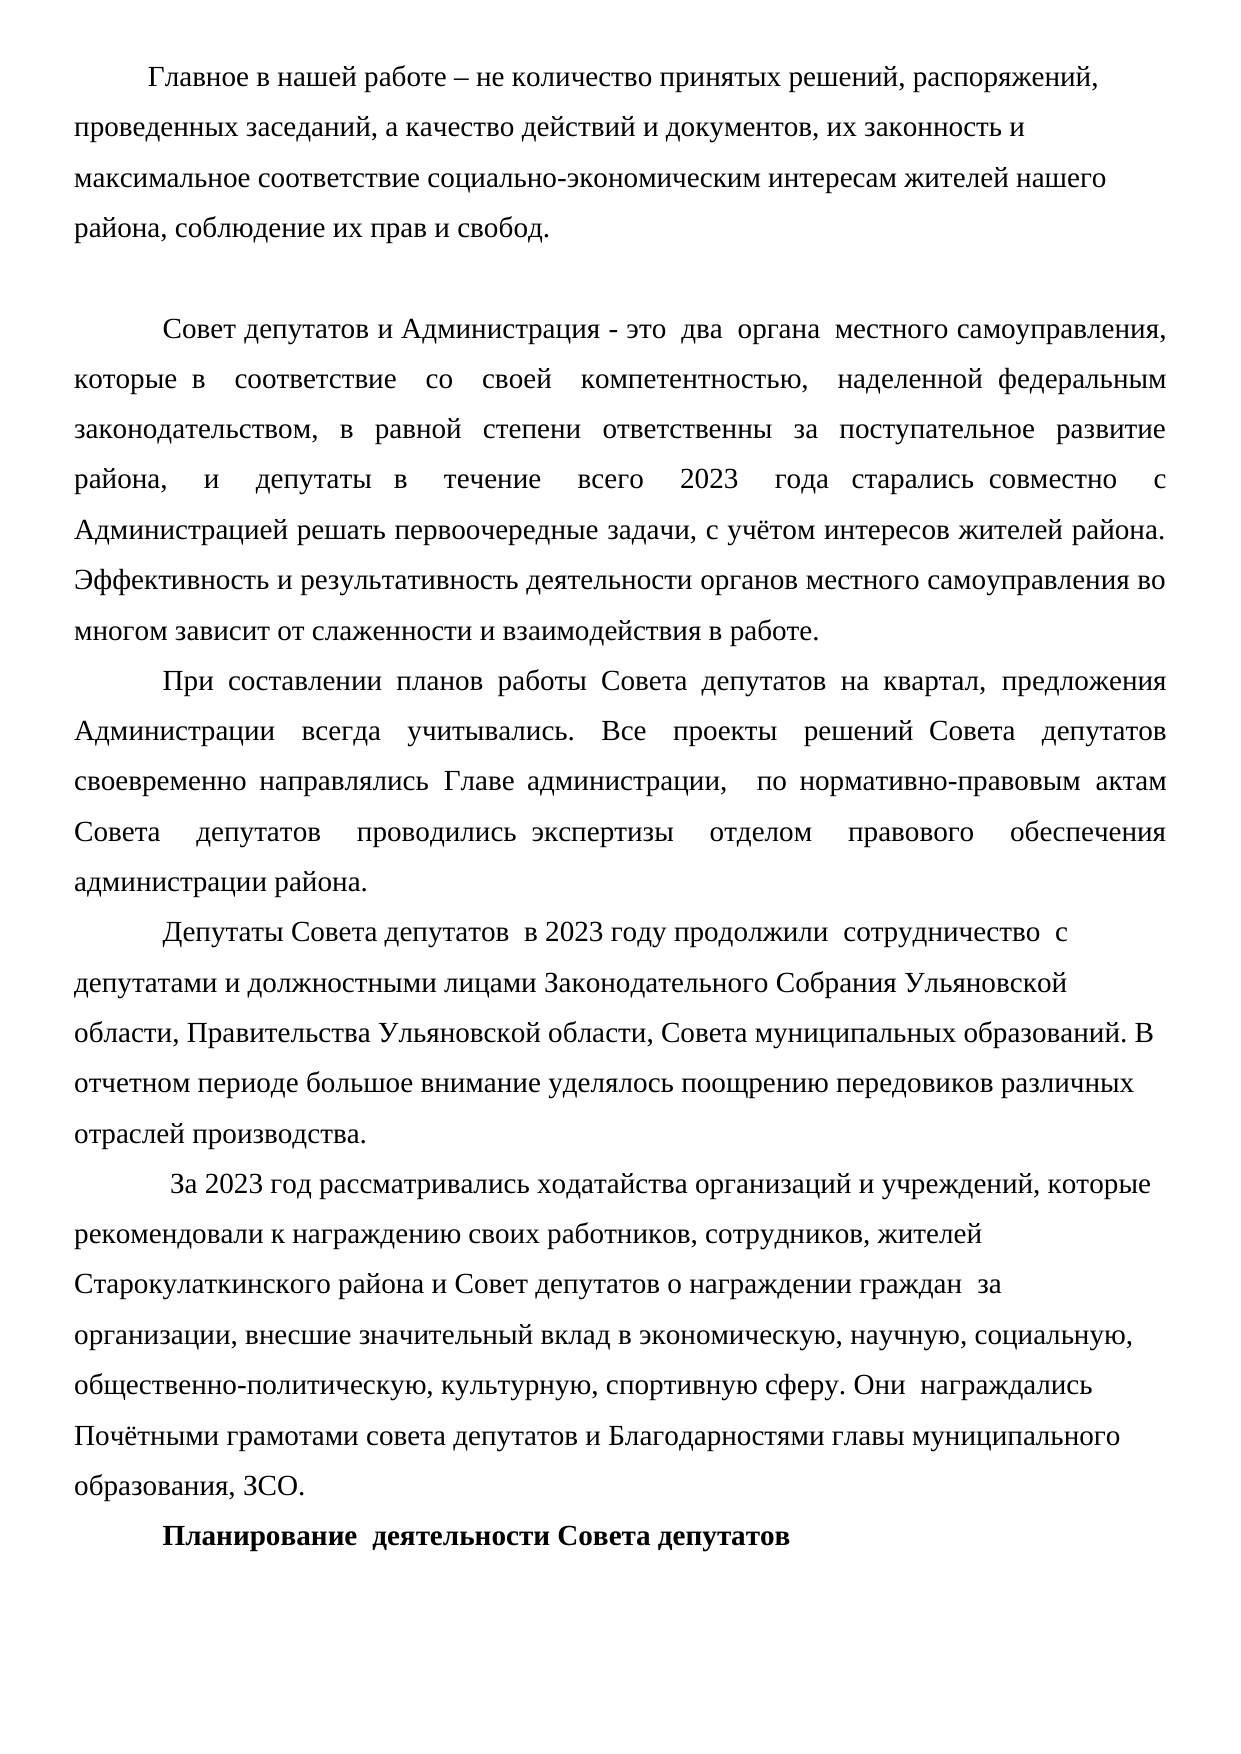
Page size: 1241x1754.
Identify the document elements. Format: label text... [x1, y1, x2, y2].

text Совет депутатов и Администрация - это два органа местного самоуправления, которые в соответствие со своей компетентностью, наделенной федеральным законодательством, в равной степени ответственны за поступательное развитие района, и депутаты в течение всего 2023 года старались совместно с Администрацией решать первоочередные задачи, с учётом интересов жителей района. Эффективность и результативность деятельности органов местного самоуправления во многом зависит от слаженности и взаимодействия в работе. [74, 311, 1167, 646]
text Главное в нашей работе – не количество принятых решений, распоряжений, проведенных заседаний, а качество действий и документов, их законность и максимальное соответствие социально-экономическим интересам жителей нашего района, соблюдение их прав и свобод. [74, 59, 1167, 244]
text За 2023 год рассматривались ходатайства организаций и учреждений, которые рекомендовали к награждению своих работников, сотрудников, жителей Старокулаткинского района и Совет депутатов о награждении граждан за организации, внесшие значительный вклад в экономическую, научную, социальную, общественно-политическую, культурную, спортивную сферу. Они награждались Почётными грамотами совета депутатов и Благодарностями главы муниципального образования, ЗСО. [74, 1166, 1167, 1501]
text При составлении планов работы Совета депутатов на квартал, предложения Администрации всегда учитывались. Все проекты решений Совета депутатов своевременно направлялись Главе администрации, по нормативно-правовым актам Совета депутатов проводились экспертизы отделом правового обеспечения администрации района. [74, 663, 1167, 898]
text Планирование деятельности Совета депутатов [74, 1518, 1167, 1552]
text Депутаты Совета депутатов в 2023 году продолжили сотрудничество с депутатами и должностными лицами Законодательного Собрания Ульяновской области, Правительства Ульяновской области, Совета муниципальных образований. В отчетном периоде большое внимание уделялось поощрению передовиков различных отраслей производства. [74, 914, 1167, 1149]
